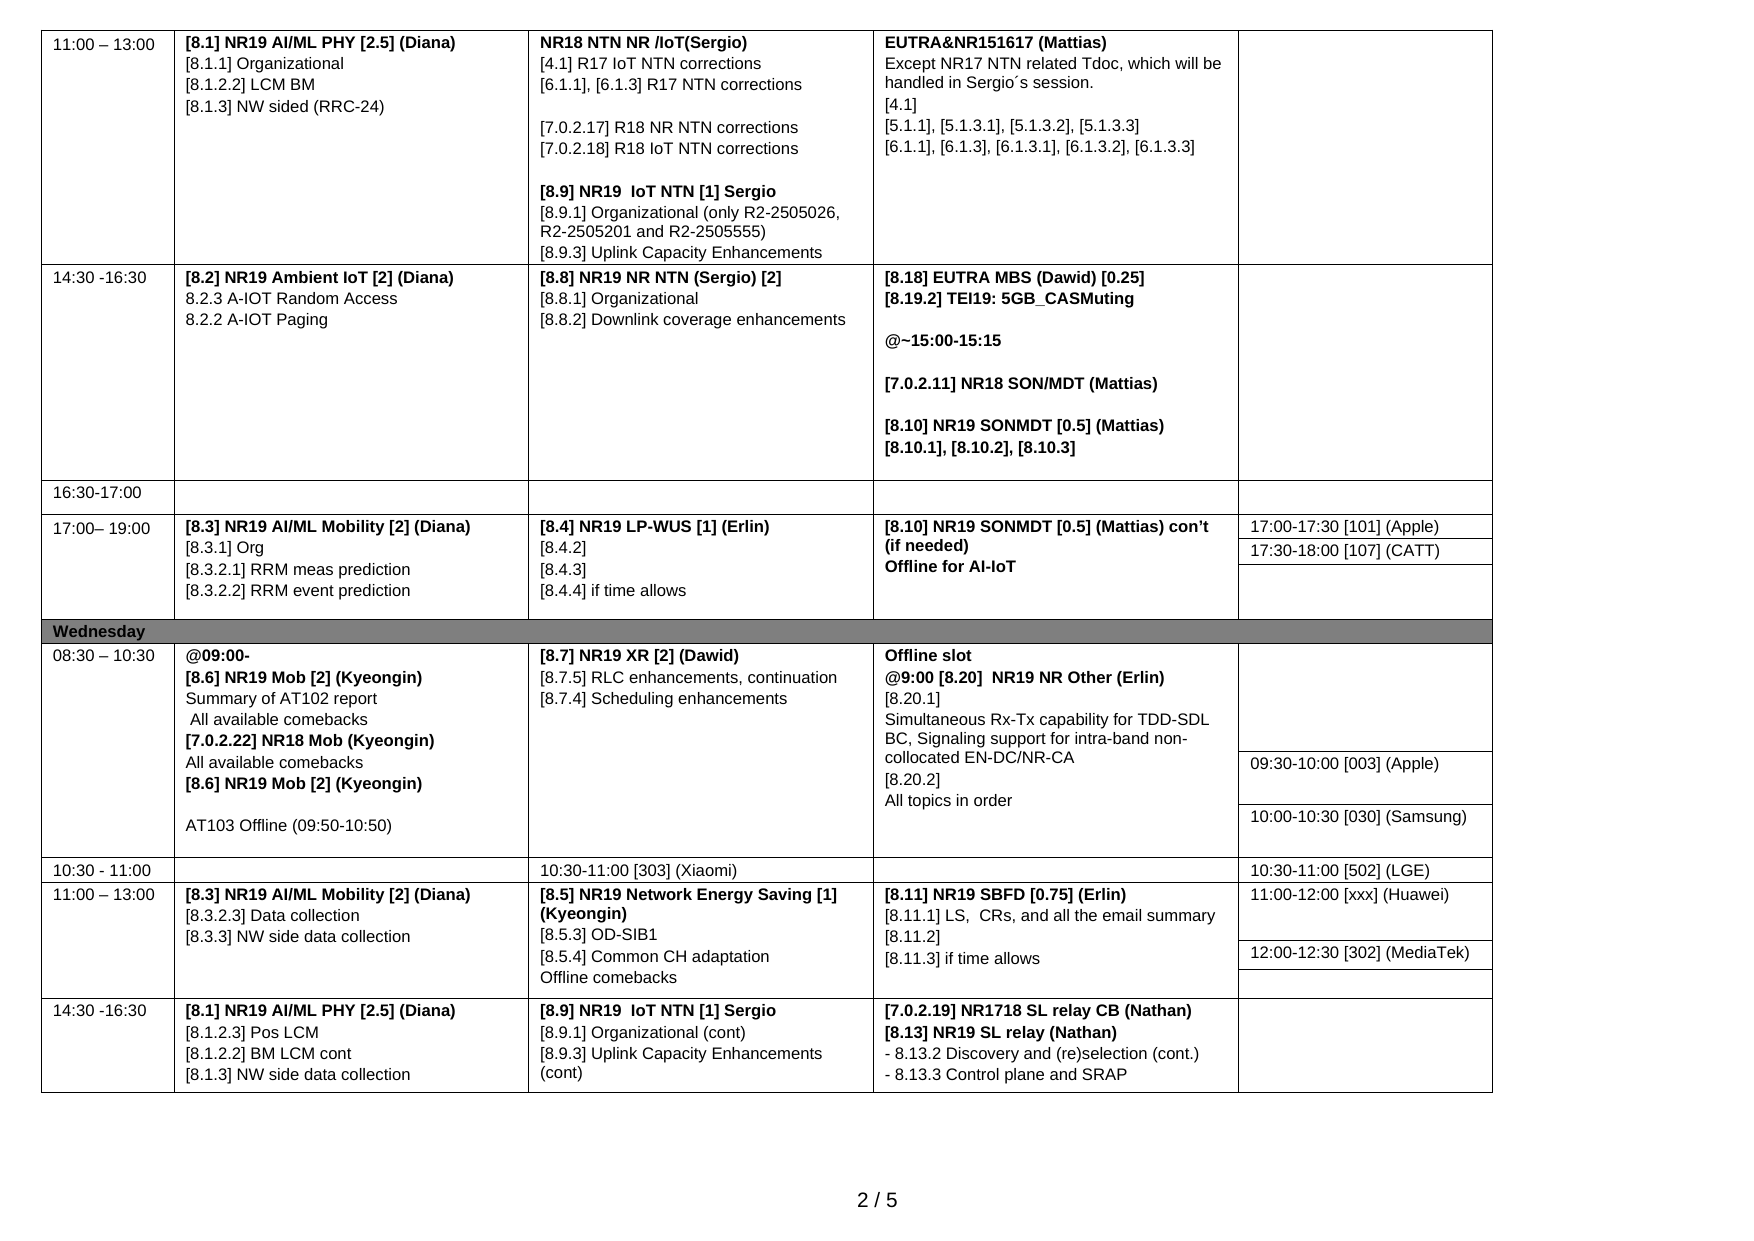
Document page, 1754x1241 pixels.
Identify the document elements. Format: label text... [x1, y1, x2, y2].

table_cell 08:30 – 10:30 [42, 644, 174, 857]
table_cell 12:00-12:30 [302] (MediaTek) [1239, 941, 1492, 969]
table_cell 11:00-12:00 [xxx] (Huawei) [1239, 883, 1492, 940]
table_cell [874, 999, 1238, 1092]
table_cell 10:30-11:00 [502] (LGE) [1239, 858, 1492, 882]
table_cell [874, 858, 1238, 882]
table_cell NR18 NTN NR /IoT(Sergio) [4.1] R17 IoT NTN corrections [6.1.1], [6.1.3] R17 NTN corrections [7.0.2.17] R18 NR NTN corrections [7.0.2.18] R18 IoT NTN corrections [8.9] NR19 IoT NTN [1] Sergio [8.9.1] Organizational (only R2-2505026, R2-2505201 and R2-2505555) [8.9.3] Uplink Capacity Enhancements [529, 31, 873, 264]
table_cell 16:30-17:00 [42, 481, 174, 514]
table_cell [8.3] NR19 AI/ML Mobility [2] (Diana) [8.3.2.3] Data collection [8.3.3] NW side data collection [175, 883, 528, 998]
table_cell EUTRA&NR151617 (Mattias) Except NR17 NTN related Tdoc, which will be handled in Sergio´s session. [4.1] [5.1.1], [5.1.3.1], [5.1.3.2], [5.1.3.3] [6.1.1], [6.1.3], [6.1.3.1], [6.1.3.2], [6.1.3.3] [874, 31, 1238, 264]
table_cell [8.4] NR19 LP-WUS [1] (Erlin) [8.4.2] [8.4.3] [8.4.4] if time allows [529, 515, 873, 619]
table_cell 10:30-11:00 [303] (Xiaomi) [529, 858, 873, 882]
table_cell 17:30-18:00 [107] (CATT) [1239, 539, 1492, 564]
table_cell [874, 481, 1238, 514]
table_cell [8.8] NR19 NR NTN (Sergio) [2] [8.8.1] Organizational [8.8.2] Downlink coverage enhancements [529, 265, 873, 480]
table_cell [1239, 970, 1492, 998]
table_cell 17:00– 19:00 [42, 515, 174, 619]
table_cell [1239, 999, 1492, 1092]
table_cell [8.2] NR19 Ambient IoT [2] (Diana) 8.2.3 A-IOT Random Access 8.2.2 A-IOT Paging [175, 265, 528, 480]
table_cell [8.1] NR19 AI/ML PHY [2.5] (Diana) [8.1.1] Organizational [8.1.2.2] LCM BM [8.1.3] NW sided (RRC-24) [175, 31, 528, 264]
table_cell [8.10] NR19 SONMDT [0.5] (Mattias) con’t (if needed) Offline for AI-IoT [874, 515, 1238, 619]
table_cell Wednesday [42, 620, 1492, 643]
table_cell @09:00- [8.6] NR19 Mob [2] (Kyeongin) Summary of AT102 report All available comebacks [7.0.2.22] NR18 Mob (Kyeongin) All available comebacks [8.6] NR19 Mob [2] (Kyeongin) AT103 Offline (09:50-10:50) [175, 644, 528, 857]
table_cell [8.3] NR19 AI/ML Mobility [2] (Diana) [8.3.1] Org [8.3.2.1] RRM meas prediction [8.3.2.2] RRM event prediction [175, 515, 528, 619]
table_cell 14:30 -16:30 [42, 265, 174, 480]
table_cell [8.18] EUTRA MBS (Dawid) [0.25] [8.19.2] TEI19: 5GB_CASMuting @~15:00-15:15 [7.0.2.11] NR18 SON/MDT (Mattias) [8.10] NR19 SONMDT [0.5] (Mattias) [8.10.1], [8.10.2], [8.10.3] [874, 265, 1238, 480]
table_cell [8.5] NR19 Network Energy Saving [1] (Kyeongin) [8.5.3] OD-SIB1 [8.5.4] Common CH adaptation Offline comebacks [529, 883, 873, 998]
table_cell 10:00-10:30 [030] (Samsung) [1239, 805, 1492, 857]
table_cell 11:00 – 13:00 [42, 883, 174, 998]
table_cell [175, 481, 528, 514]
table_cell Offline slot @9:00 [8.20] NR19 NR Other (Erlin) [8.20.1] Simultaneous Rx-Tx capability for TDD-SDL BC, Signaling support for intra-band non-collocated EN-DC/NR-CA [8.20.2] All topics in order [874, 644, 1238, 857]
table_cell [8.11] NR19 SBFD [0.75] (Erlin) [8.11.1] LS, CRs, and all the email summary [8.11.2] [8.11.3] if time allows [874, 883, 1238, 998]
table_cell 09:30-10:00 [003] (Apple) [1239, 752, 1492, 804]
table_cell [8.7] NR19 XR [2] (Dawid) [8.7.5] RLC enhancements, continuation [8.7.4] Scheduling enhancements [529, 644, 873, 857]
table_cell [175, 999, 528, 1092]
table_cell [529, 999, 873, 1092]
table_cell [175, 858, 528, 882]
table_cell [1239, 644, 1492, 751]
table_cell 11:00 – 13:00 [42, 31, 174, 264]
table_cell 10:30 - 11:00 [42, 858, 174, 882]
table_cell 17:00-17:30 [101] (Apple) [1239, 515, 1492, 538]
table_cell [529, 481, 873, 514]
table_cell [1239, 31, 1492, 264]
table_cell [1239, 265, 1492, 480]
table_cell 14:30 -16:30 [42, 999, 174, 1092]
table_cell [1239, 565, 1492, 619]
table_cell [1239, 481, 1492, 514]
